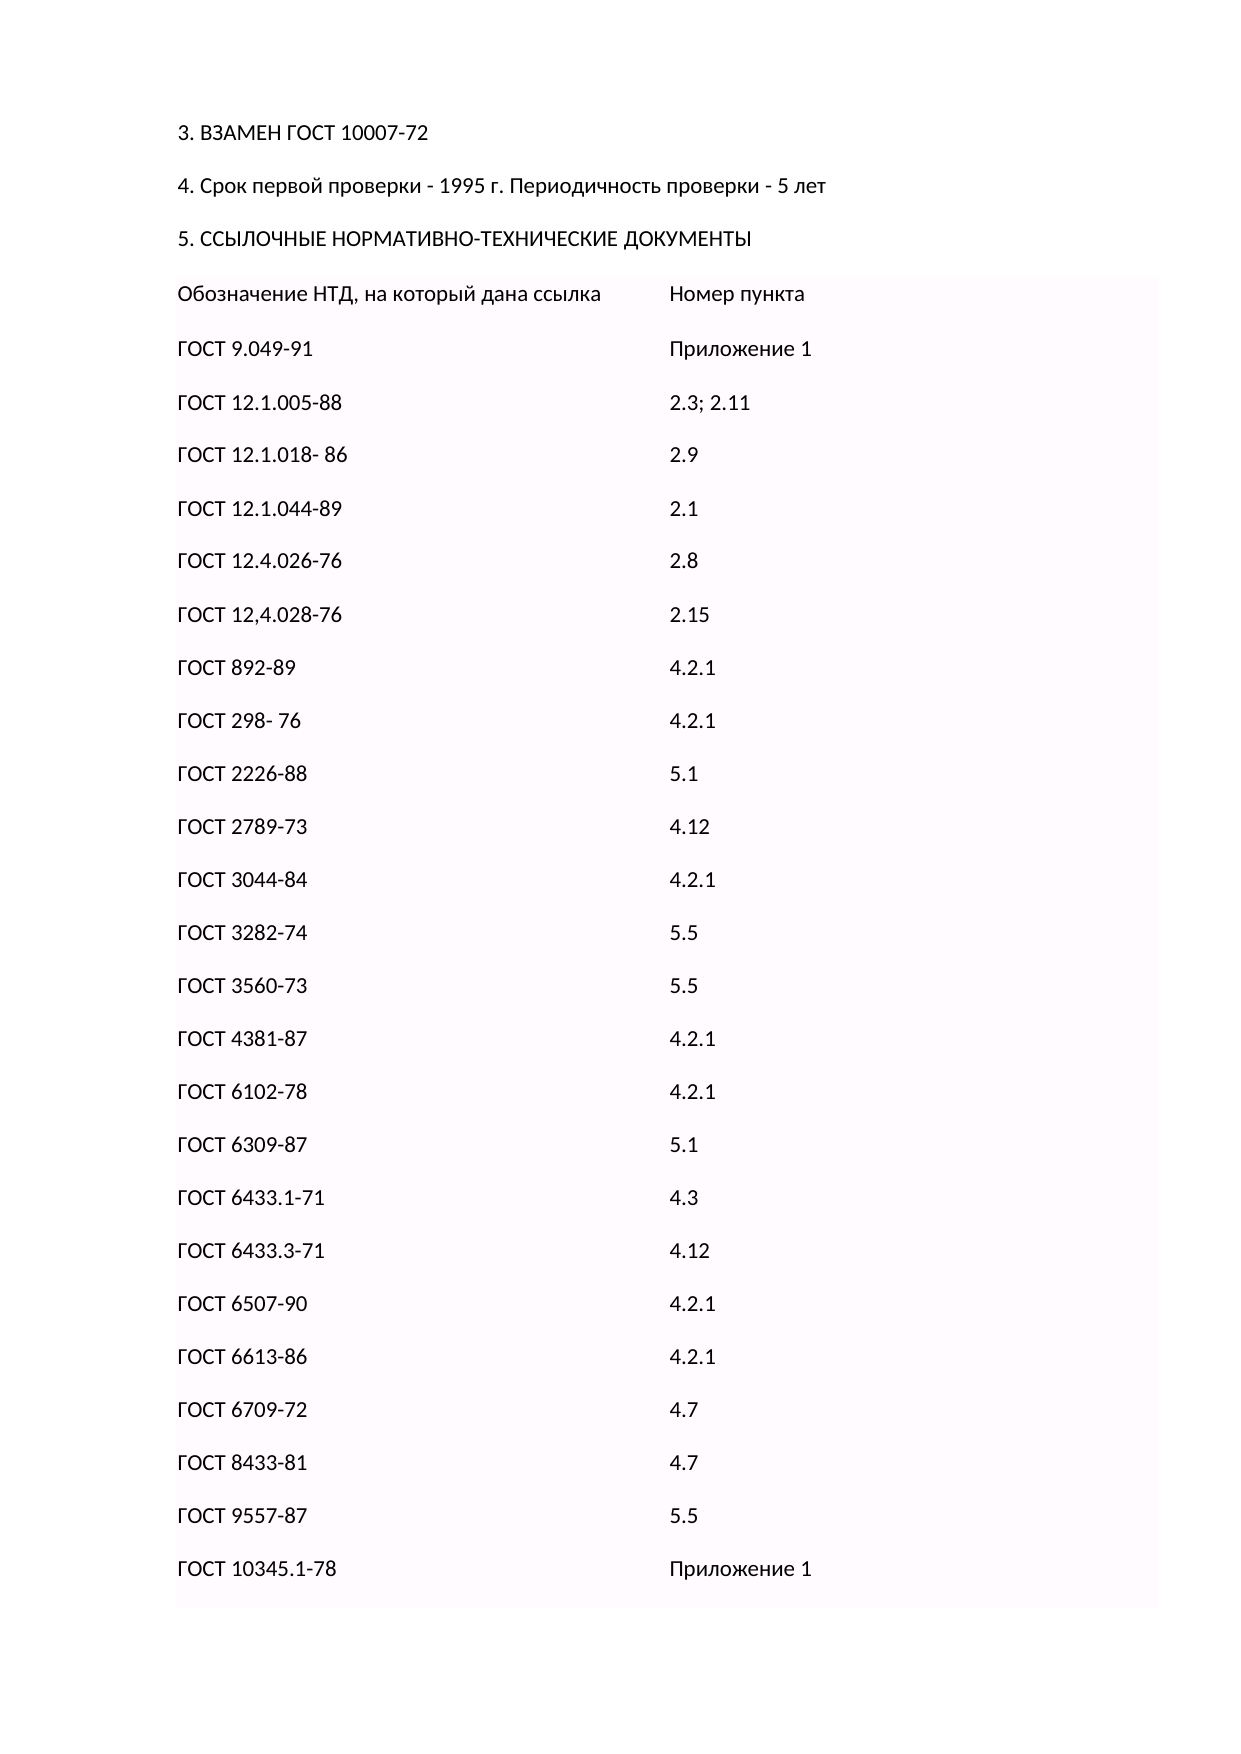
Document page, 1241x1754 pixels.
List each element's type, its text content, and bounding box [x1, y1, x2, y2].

text 4. Срок первой проверки - 1995 г. Периодичность проверки - 5 лет [177, 171, 1152, 199]
text 5. ССЫЛОЧНЫЕ НОРМАТИВНО-ТЕХНИЧЕСКИЕ ДОКУМЕНТЫ [177, 224, 1152, 252]
text 3. ВЗАМЕН ГОСТ 10007-72 [177, 118, 1152, 146]
table_header Номер пункта [668, 277, 1159, 333]
table_header Обозначение НТД, на который дана ссылка [176, 277, 668, 333]
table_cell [176, 333, 668, 1608]
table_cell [668, 333, 1159, 1608]
